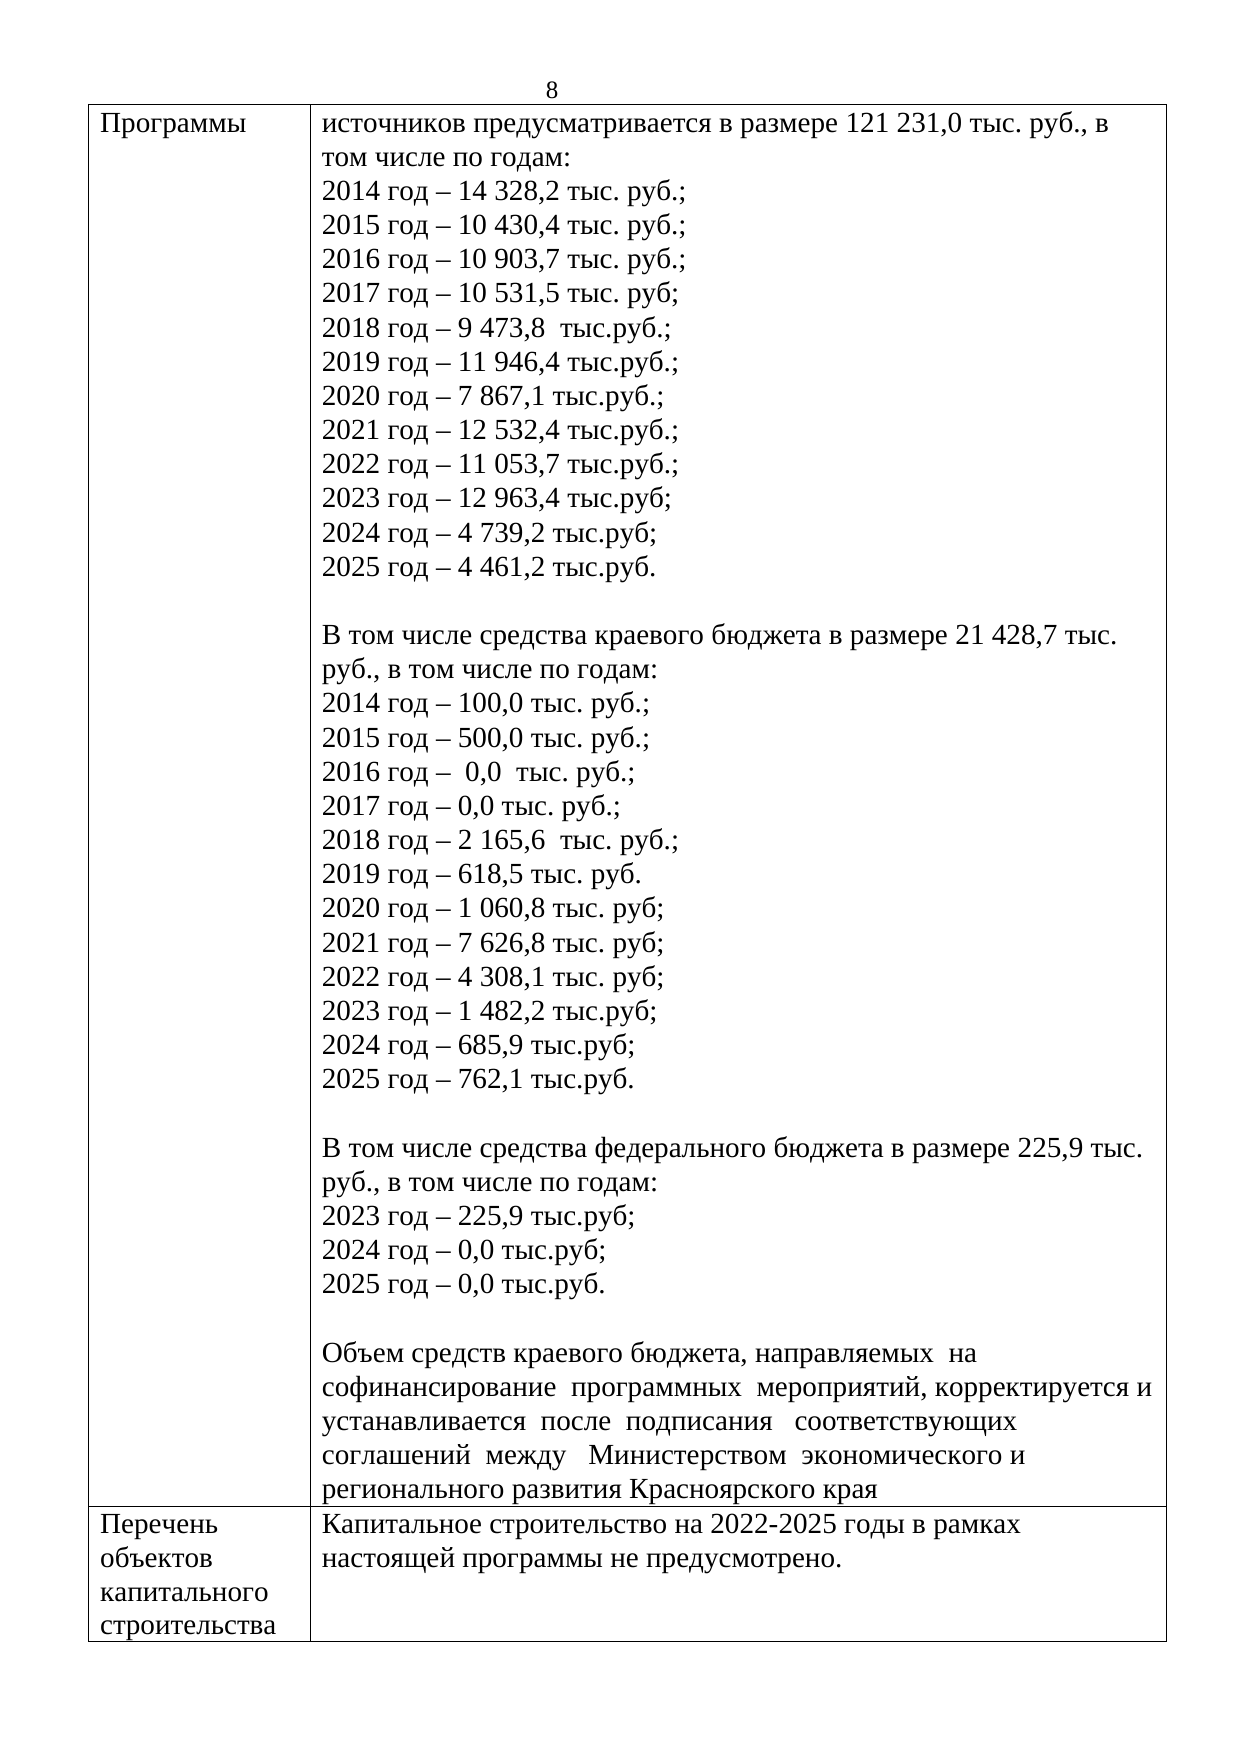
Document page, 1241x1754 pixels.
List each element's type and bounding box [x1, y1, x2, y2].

table_cell [311, 1507, 1166, 1641]
table_cell [311, 105, 1166, 1506]
table_cell [89, 105, 310, 1506]
table_cell [89, 1507, 310, 1641]
